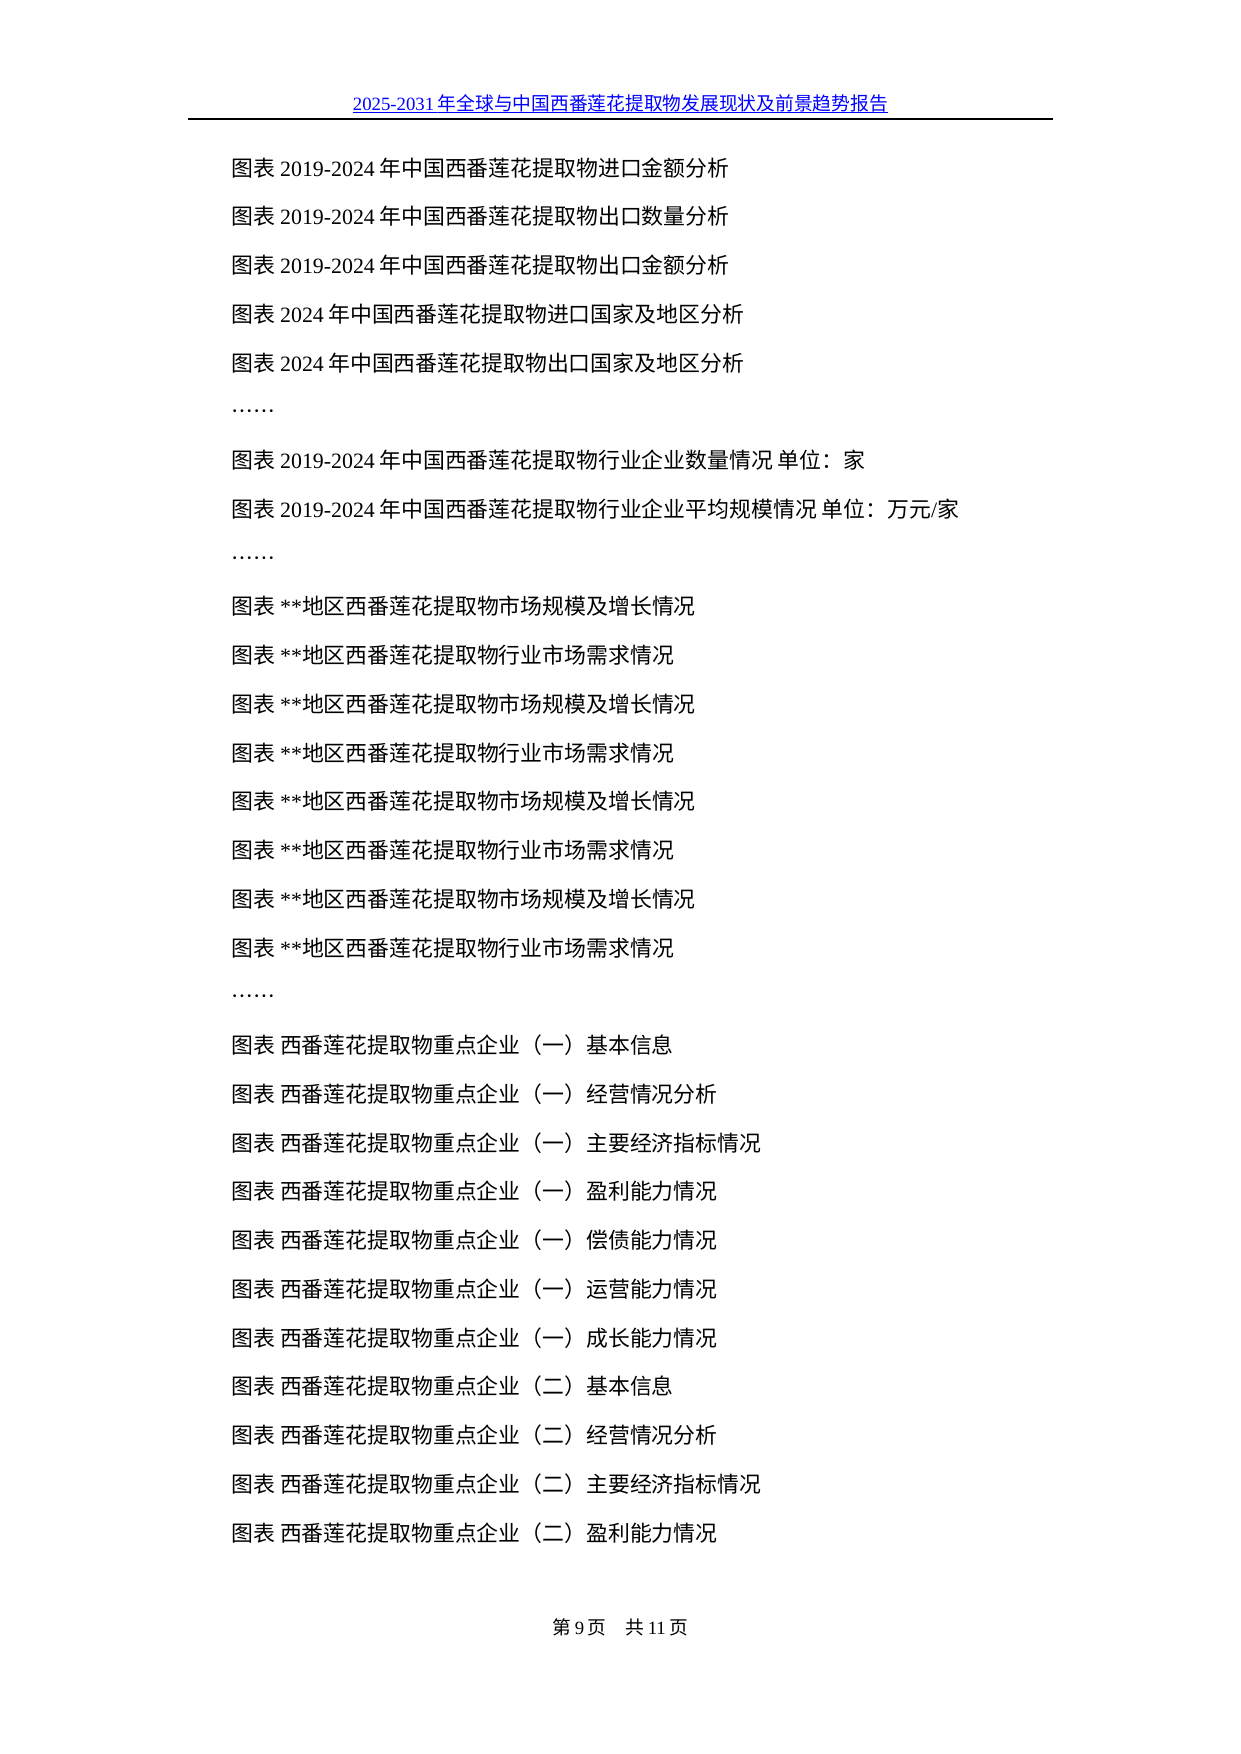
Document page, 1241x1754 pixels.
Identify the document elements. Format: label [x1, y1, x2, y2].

text [187, 150, 1053, 1548]
